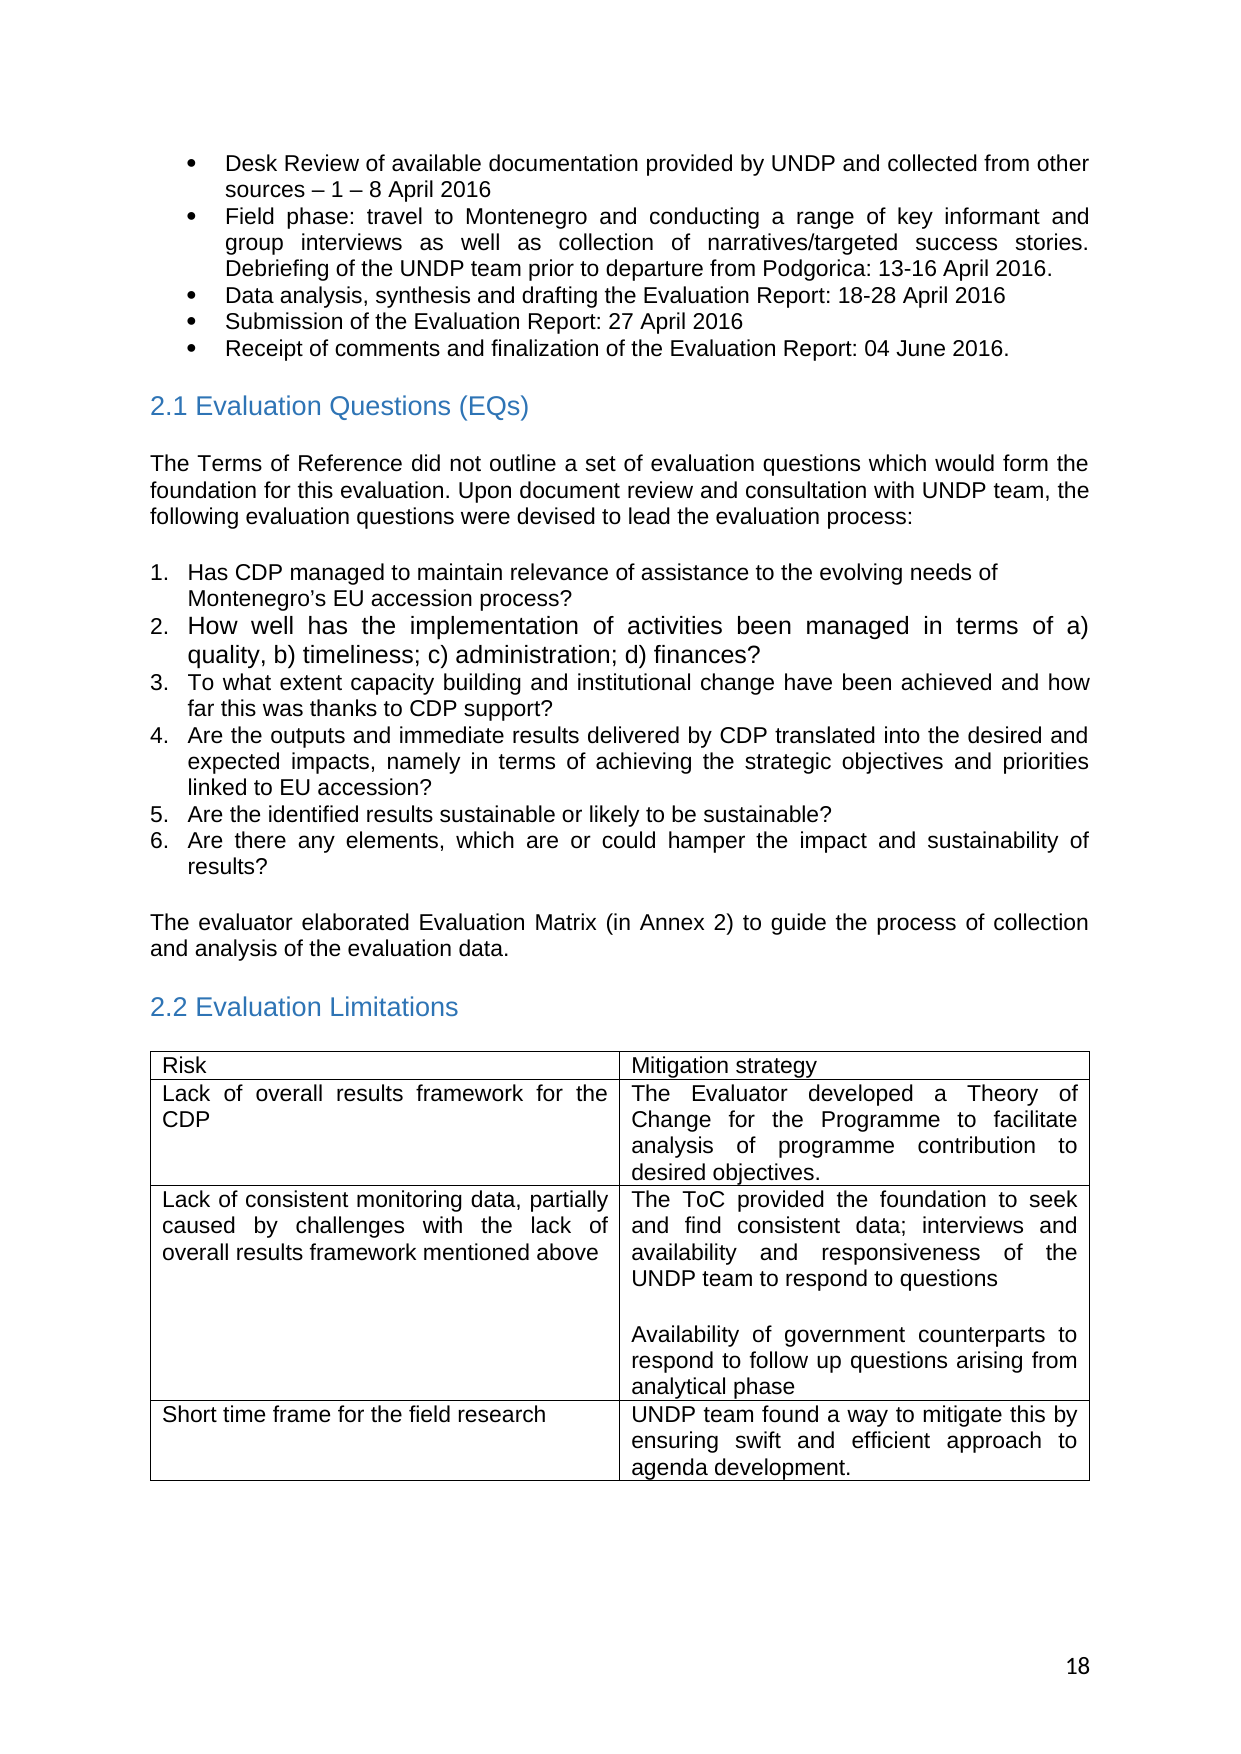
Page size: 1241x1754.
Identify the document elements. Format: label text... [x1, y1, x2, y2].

table_cell Lack of consistent monitoring data, partially caused by challenges with the lack of overall results framework mentioned above [151, 1186, 619, 1400]
list To what extent capacity building and institutional change have been achieved and how far this was thanks to CDP support? [150, 669, 1090, 722]
subtitle 2.2 Evaluation Limitations [150, 991, 1090, 1022]
list Are the identified results sustainable or likely to be sustainable? [150, 801, 1090, 827]
list Field phase: travel to Montenegro and conducting a range of key informant and group interviews as well as collection of narratives/targeted success stories. Debriefing of the UNDP team prior to departure from Podgorica: 13-16 April 2016. [187, 203, 1090, 282]
table_header Mitigation strategy [620, 1052, 1089, 1078]
list Submission of the Evaluation Report: 27 April 2016 [187, 308, 1090, 334]
table_cell The Evaluator developed a Theory of Change for the Programme to facilitate analysis of programme contribution to desired objectives. [620, 1080, 1089, 1185]
list How well has the implementation of activities been managed in terms of a) quality, b) timeliness; c) administration; d) finances? [150, 611, 1090, 669]
list Are the outputs and immediate results delivered by CDP translated into the desired and expected impacts, namely in terms of achieving the strategic objectives and priorities linked to EU accession? [150, 722, 1090, 801]
table_cell The ToC provided the foundation to seek and find consistent data; interviews and availability and responsiveness of the UNDP team to respond to questions Availability of government counterparts to respond to follow up questions arising from analytical phase [620, 1186, 1089, 1400]
subtitle 2.1 Evaluation Questions (EQs) [150, 390, 1090, 421]
text The evaluator elaborated Evaluation Matrix (in Annex 2) to guide the process of collection and analysis of the evaluation data. [150, 909, 1090, 962]
table_cell Short time frame for the field research [151, 1401, 619, 1480]
list Are there any elements, which are or could hamper the impact and sustainability of results? [150, 827, 1090, 880]
table_header Risk [151, 1052, 619, 1078]
list Data analysis, synthesis and drafting the Evaluation Report: 18-28 April 2016 [187, 282, 1090, 308]
list Receipt of comments and finalization of the Evaluation Report: 04 June 2016. [187, 334, 1090, 361]
table_cell Lack of overall results framework for the CDP [151, 1080, 619, 1185]
list Desk Review of available documentation provided by UNDP and collected from other sources – 1 – 8 April 2016 [187, 150, 1090, 203]
list Has CDP managed to maintain relevance of assistance to the evolving needs of Montenegro’s EU accession process? [150, 559, 1090, 611]
table_cell UNDP team found a way to mitigate this by ensuring swift and efficient approach to agenda development. [620, 1401, 1089, 1480]
text The Terms of Reference did not outline a set of evaluation questions which would form the foundation for this evaluation. Upon document review and consultation with UNDP team, the following evaluation questions were devised to lead the evaluation process: [150, 450, 1090, 529]
